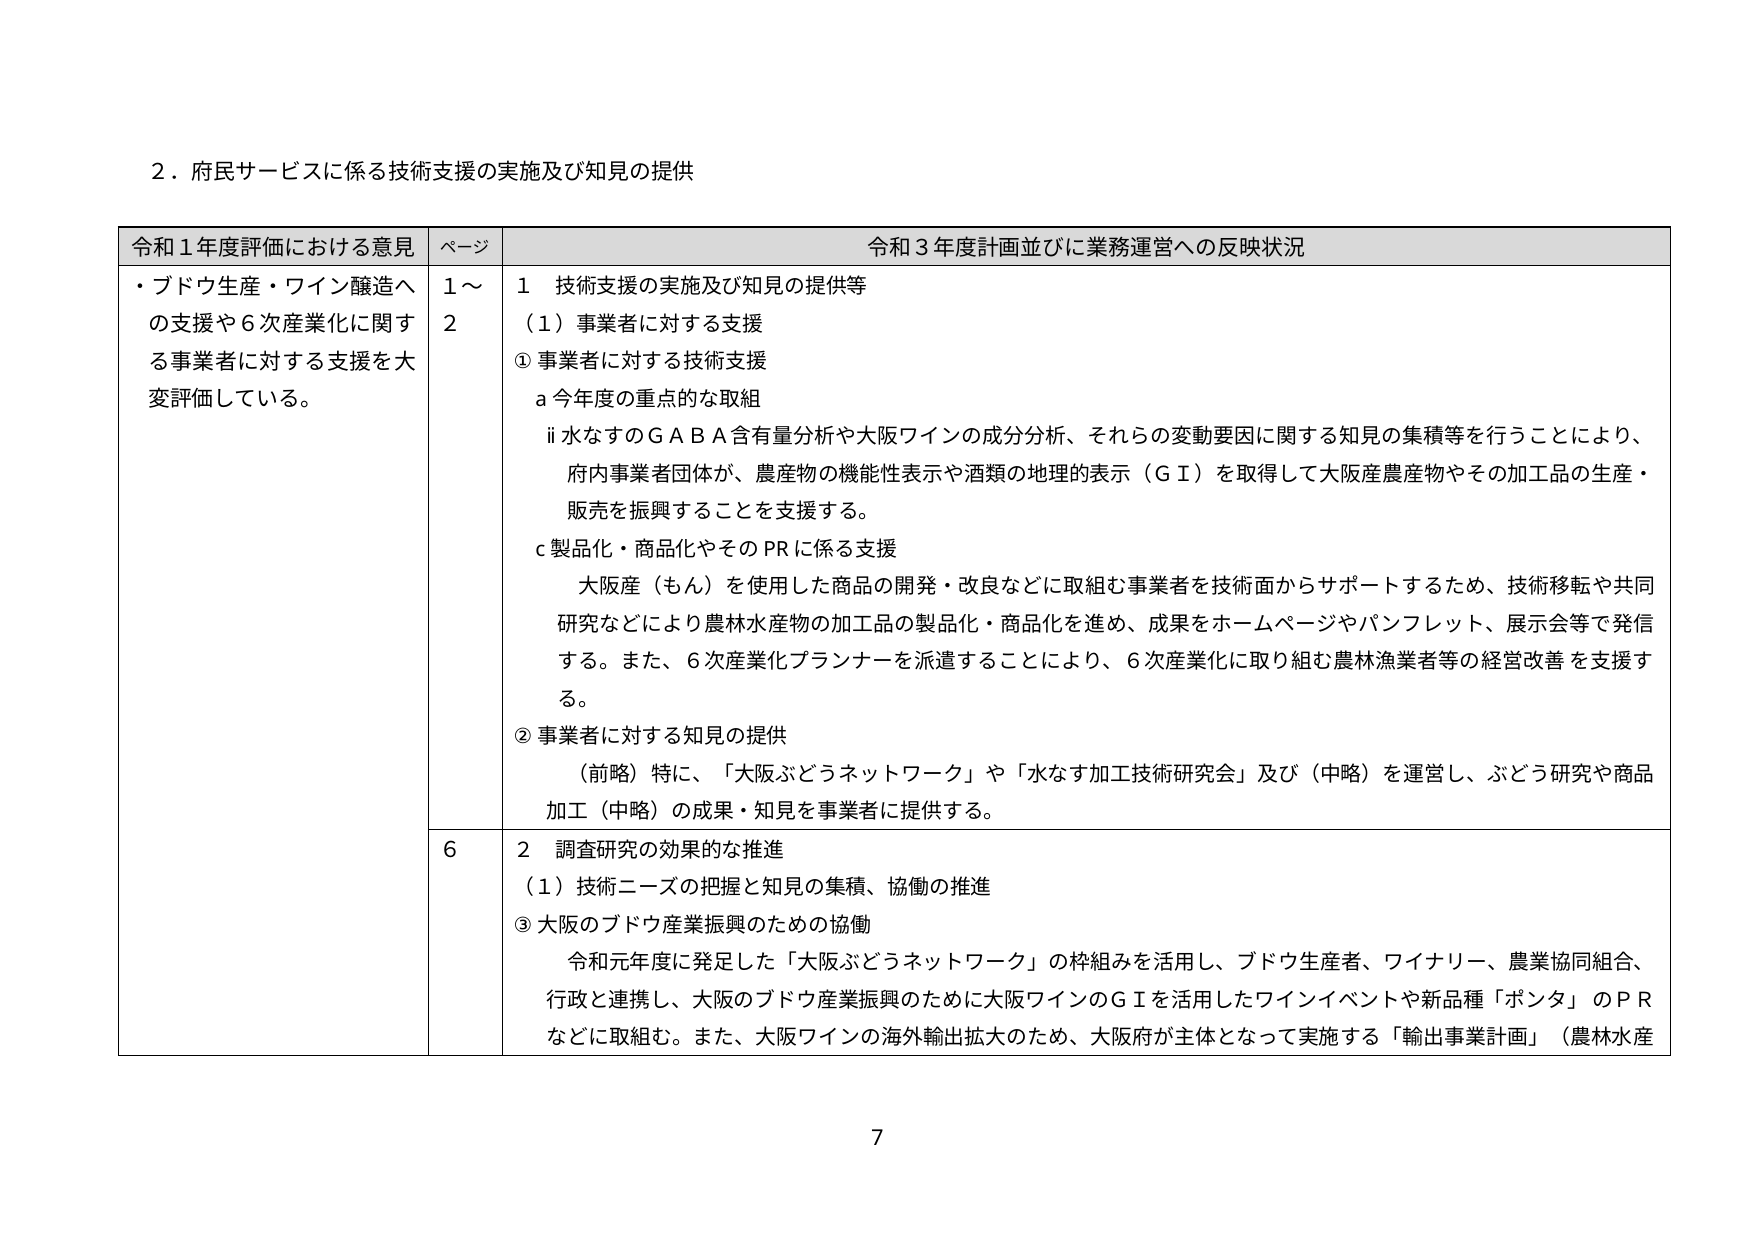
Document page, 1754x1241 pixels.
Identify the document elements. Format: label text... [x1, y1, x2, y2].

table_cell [503, 830, 1670, 1054]
table_cell １ 技術支援の実施及び知見の提供等 （１）事業者に対する支援 ① 事業者に対する技術支援 a 今年度の重点的な取組 ⅱ 水なすのＧＡＢＡ含有量分析や大阪ワインの成分分析、それらの変動要因に関する知見の集積等を行うことにより、府内事業者団体が、農産物の機能性表示や酒類の地理的表示（ＧＩ）を取得して大阪産農産物やその加工品の生産・販売を振興することを支援する。 c 製品化・商品化やそのPRに係る支援 大阪産（もん）を使用した商品の開発・改良などに取組む事業者を技術面からサポートするため、技術移転や共同研究などにより農林水産物の加工品の製品化・商品化を進め、成果をホームページやパンフレット、展示会等で発信する。また、６次産業化プランナーを派遣することにより、６次産業化に取り組む農林漁業者等の経営改善 を支援する。 ② 事業者に対する知見の提供 （前略）特に、「大阪ぶどうネットワーク」や「水なす加工技術研究会」及び（中略）を運営し、ぶどう研究や商品加工（中略）の成果・知見を事業者に提供する。 [503, 266, 1670, 828]
table_header 令和３年度計画並びに業務運営への反映状況 [503, 228, 1670, 265]
text ２．府民サービスに係る技術支援の実施及び知見の提供 [148, 151, 1606, 189]
table_cell ・ブドウ生産・ワイン醸造への支援や６次産業化に関する事業者に対する支援を大変評価している。 [119, 266, 428, 1054]
table_cell ６ [429, 830, 502, 1054]
table_cell １～ ２ [429, 266, 502, 828]
table_header ページ [429, 228, 502, 265]
table_header 令和１年度評価における意見 [119, 228, 428, 265]
